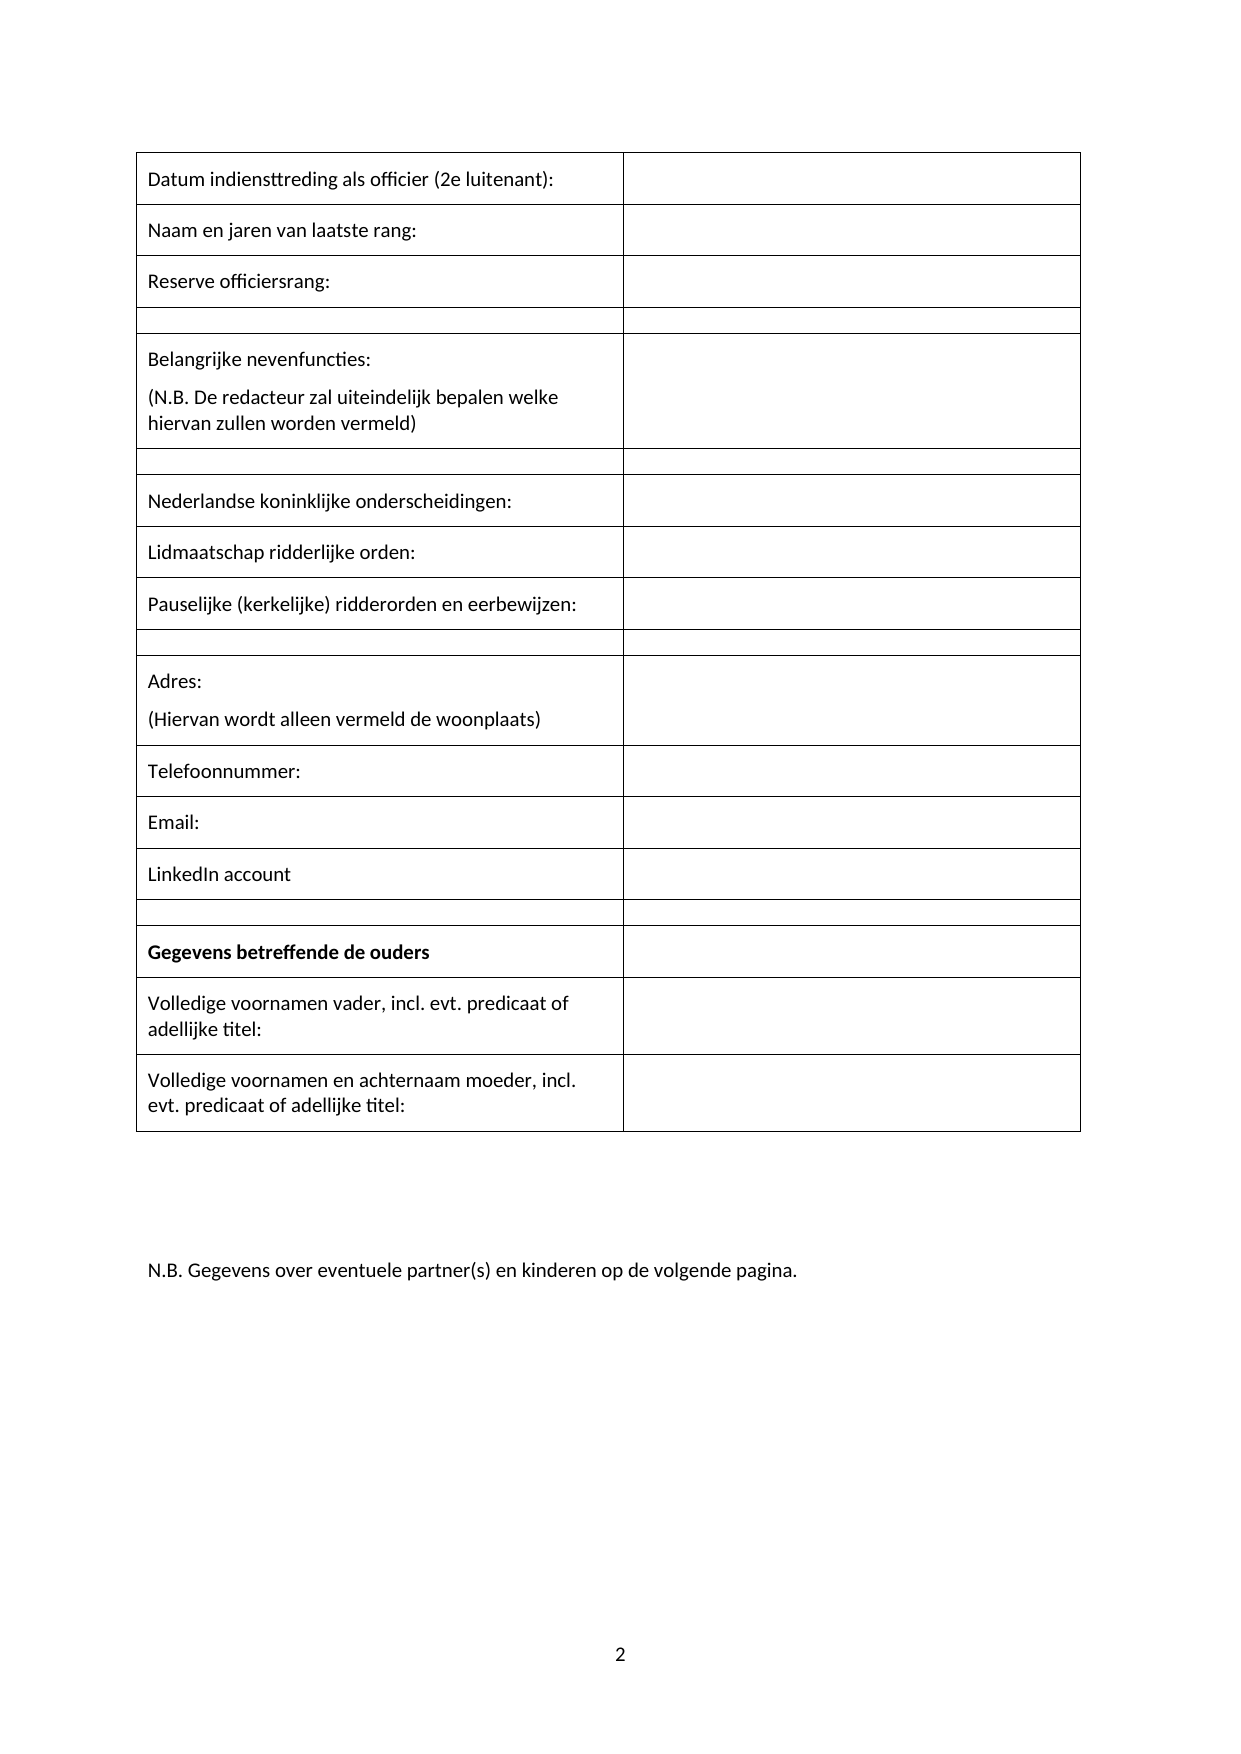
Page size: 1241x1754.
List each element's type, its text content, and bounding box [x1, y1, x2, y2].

table_cell [624, 630, 1080, 655]
table_cell [137, 308, 623, 333]
table_cell [624, 656, 1080, 744]
table_cell Volledige voornamen vader, incl. evt. predicaat of adellijke titel: [137, 978, 623, 1054]
table_cell [624, 797, 1080, 847]
table_cell [624, 256, 1080, 307]
table_cell Naam en jaren van laatste rang: [137, 205, 623, 255]
text N.B. Gegevens over eventuele partner(s) en kinderen op de volgende pagina. [148, 1257, 1093, 1282]
table_cell [624, 578, 1080, 629]
table_cell Datum indiensttreding als officier (2e luitenant): [137, 153, 623, 204]
table_cell Reserve officiersrang: [137, 256, 623, 307]
table_cell [624, 900, 1080, 925]
table_cell [624, 926, 1080, 977]
table_cell [624, 308, 1080, 333]
table_cell Telefoonnummer: [137, 746, 623, 796]
table_cell Nederlandse koninklijke onderscheidingen: [137, 475, 623, 526]
table_cell Lidmaatschap ridderlijke orden: [137, 527, 623, 577]
table_cell [624, 978, 1080, 1054]
table_cell [624, 449, 1080, 474]
table_cell [137, 449, 623, 474]
table_cell [624, 527, 1080, 577]
table_cell [624, 475, 1080, 526]
table_cell [137, 630, 623, 655]
table_cell [137, 900, 623, 925]
table_cell [624, 849, 1080, 899]
table_cell [624, 1055, 1080, 1131]
table_cell Email: [137, 797, 623, 847]
table_cell [624, 153, 1080, 204]
table_cell Adres: (Hiervan wordt alleen vermeld de woonplaats) [137, 656, 623, 744]
table_cell LinkedIn account [137, 849, 623, 899]
table_cell Volledige voornamen en achternaam moeder, incl. evt. predicaat of adellijke titel: [137, 1055, 623, 1131]
table_cell Belangrijke nevenfuncties: (N.B. De redacteur zal uiteindelijk bepalen welke hiervan zullen worden vermeld) [137, 334, 623, 448]
table_cell [624, 334, 1080, 448]
table_cell Gegevens betreffende de ouders [137, 926, 623, 977]
table_cell [624, 746, 1080, 796]
table_cell Pauselijke (kerkelijke) ridderorden en eerbewijzen: [137, 578, 623, 629]
table_cell [624, 205, 1080, 255]
